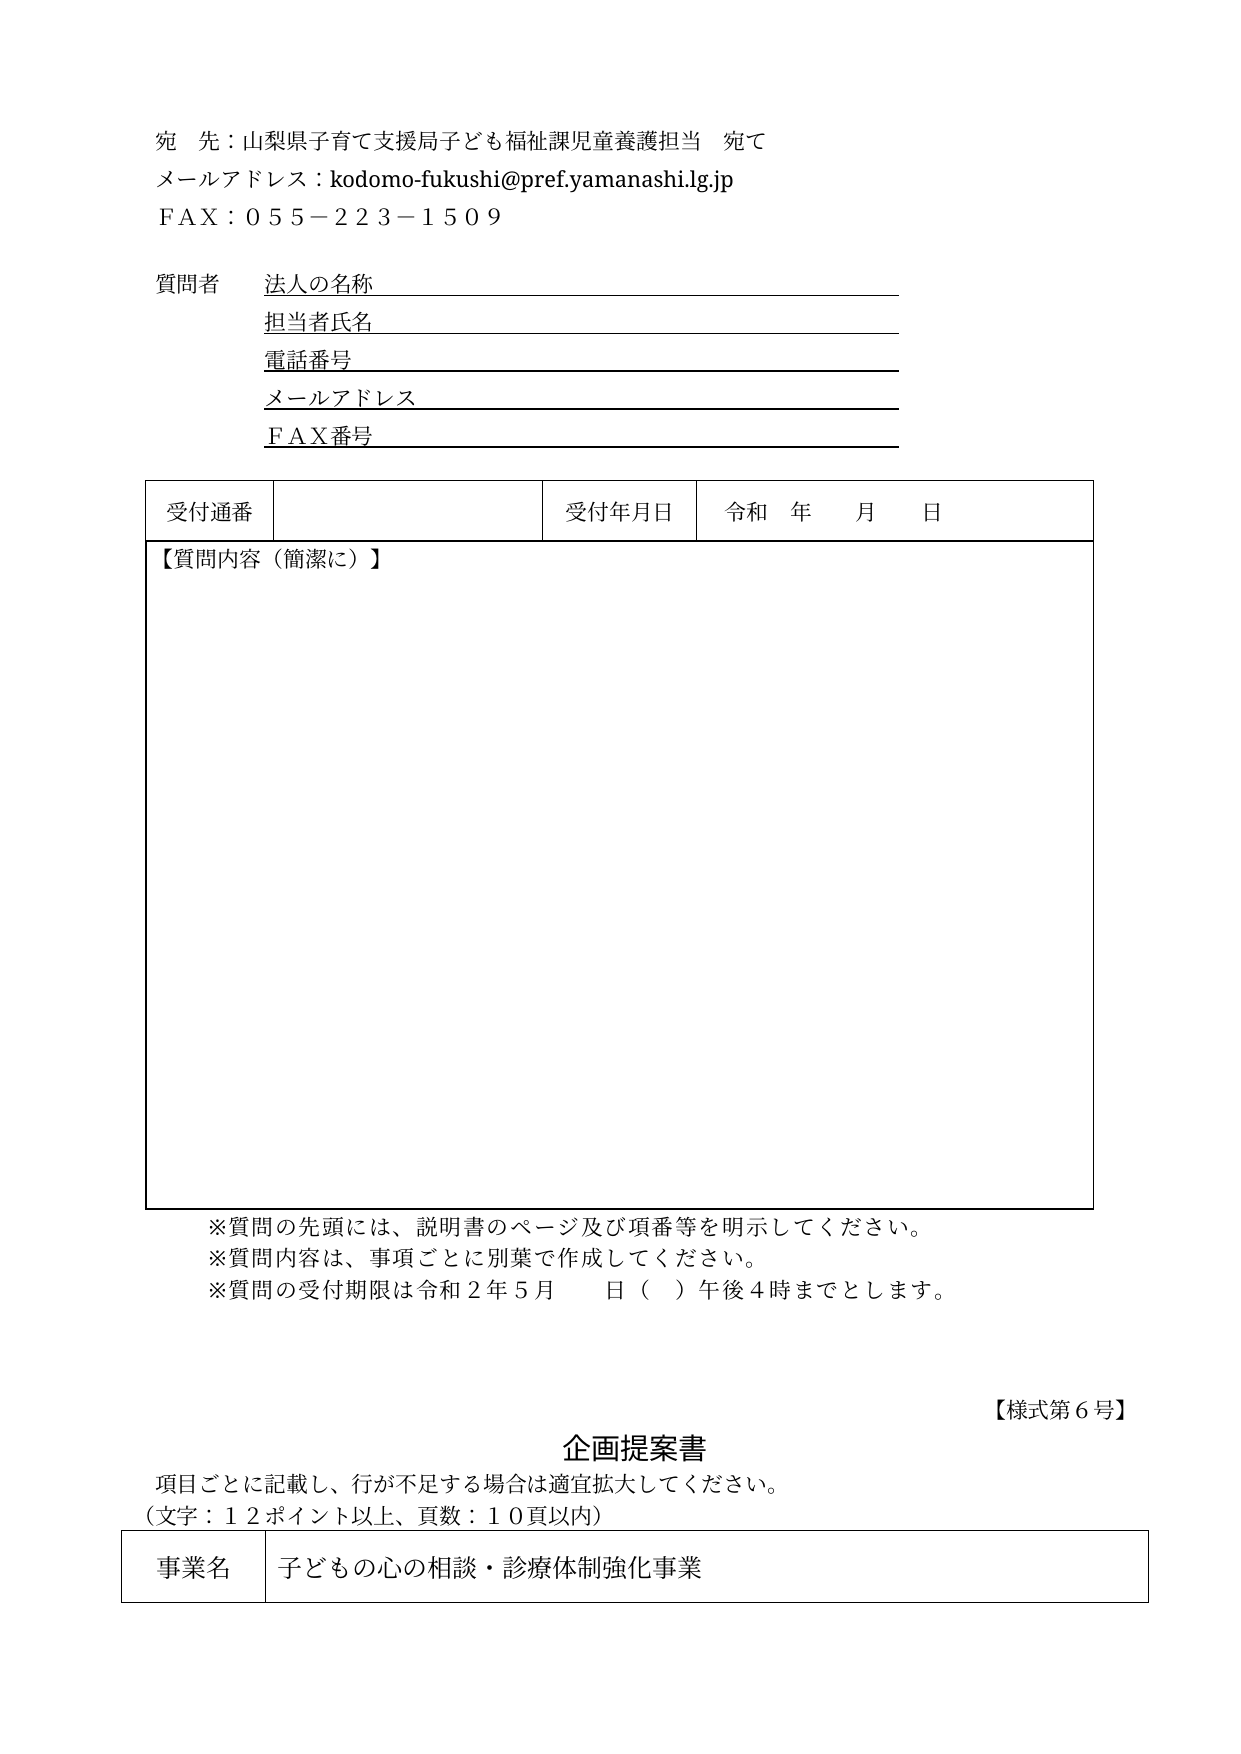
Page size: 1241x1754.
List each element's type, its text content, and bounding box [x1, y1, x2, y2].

text 【様式第６号】 [133, 1394, 1137, 1425]
text メールアドレス [133, 375, 1137, 413]
text （文字：１２ポイント以上、頁数：１０頁以内） [133, 1499, 1137, 1530]
table_header 受付年月日 [543, 481, 696, 540]
text 企画提案書 [133, 1425, 1137, 1467]
text ＦＡＸ番号 [133, 413, 1137, 450]
text 担当者氏名 [133, 299, 1137, 337]
table_header [274, 481, 542, 540]
table_header 令和 年 月 日 [697, 481, 1093, 540]
text ※質問の先頭には、説明書のページ及び項番等を明示してください。 [208, 1210, 1137, 1241]
text 項目ごとに記載し、行が不足する場合は適宜拡大してください。 [133, 1467, 1137, 1499]
text メールアドレス：kodomo-fukushi@pref.yamanashi.lg.jp [133, 156, 1137, 194]
table_header 事業名 [122, 1531, 265, 1602]
text ※質問内容は、事項ごとに別葉で作成してください。 [208, 1241, 1137, 1273]
table_cell 【質問内容（簡潔に）】 [147, 542, 1093, 1208]
text ＦＡＸ：０５５－２２３－１５０９ [133, 194, 1137, 232]
table_header 受付通番 [146, 481, 273, 540]
table_header 子どもの心の相談・診療体制強化事業 [266, 1531, 1148, 1602]
text 宛 先：山梨県子育て支援局子ども福祉課児童養護担当 宛て [133, 118, 1137, 156]
text 質問者 法人の名称 [133, 261, 1137, 299]
text 電話番号 [133, 337, 1137, 375]
text ※質問の受付期限は令和２年５月 日（ ）午後４時までとします。 [208, 1273, 1137, 1304]
